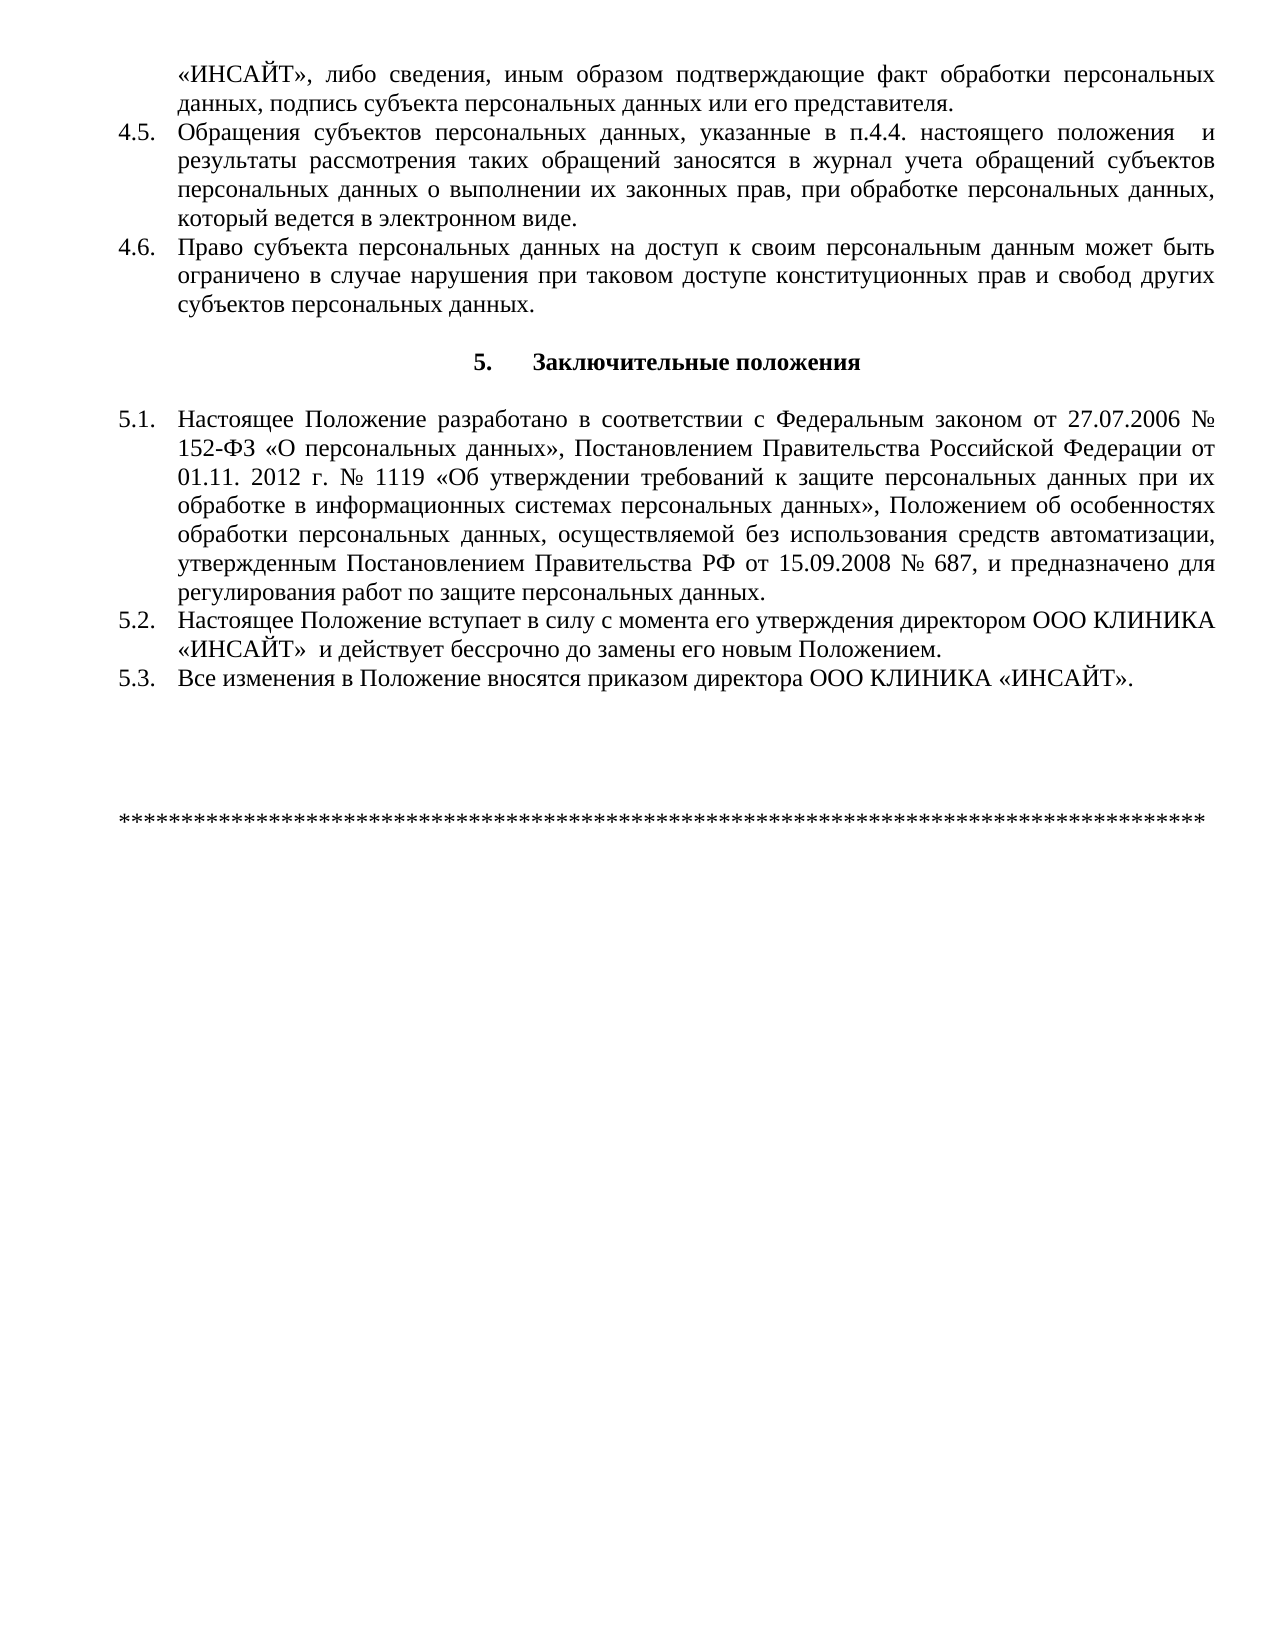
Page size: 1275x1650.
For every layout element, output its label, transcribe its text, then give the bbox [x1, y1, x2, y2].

list Настоящее Положение вступает в силу с момента его утверждения директором ООО КЛИНИКА «ИНСАЙТ» и действует бессрочно до замены его новым Положением. [118, 605, 1216, 663]
list Право субъекта персональных данных на доступ к своим персональным данным может быть ограничено в случае нарушения при таковом доступе конституционных прав и свобод других субъектов персональных данных. [118, 232, 1216, 318]
list Настоящее Положение разработано в соответствии с Федеральным законом от 27.07.2006 № 152-ФЗ «О персональных данных», Постановлением Правительства Российской Федерации от 01.11. 2012 г. № 1119 «Об утверждении требований к защите персональных данных при их обработке в информационных системах персональных данных», Положением об особенностях обработки персональных данных, осуществляемой без использования средств автоматизации, утвержденным Постановлением Правительства РФ от 15.09.2008 № 687, и предназначено для регулирования работ по защите персональных данных. [118, 404, 1216, 605]
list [118, 59, 1216, 117]
text *************************************************************************************** [118, 807, 1216, 835]
list Все изменения в Положение вносятся приказом директора ООО КЛИНИКА «ИНСАЙТ». [118, 663, 1216, 692]
list Обращения субъектов персональных данных, указанные в п.4.4. настоящего положения и результаты рассмотрения таких обращений заносятся в журнал учета обращений субъектов персональных данных о выполнении их законных прав, при обработке персональных данных, который ведется в электронном виде. [118, 117, 1216, 232]
list Заключительные положения [118, 347, 1216, 375]
